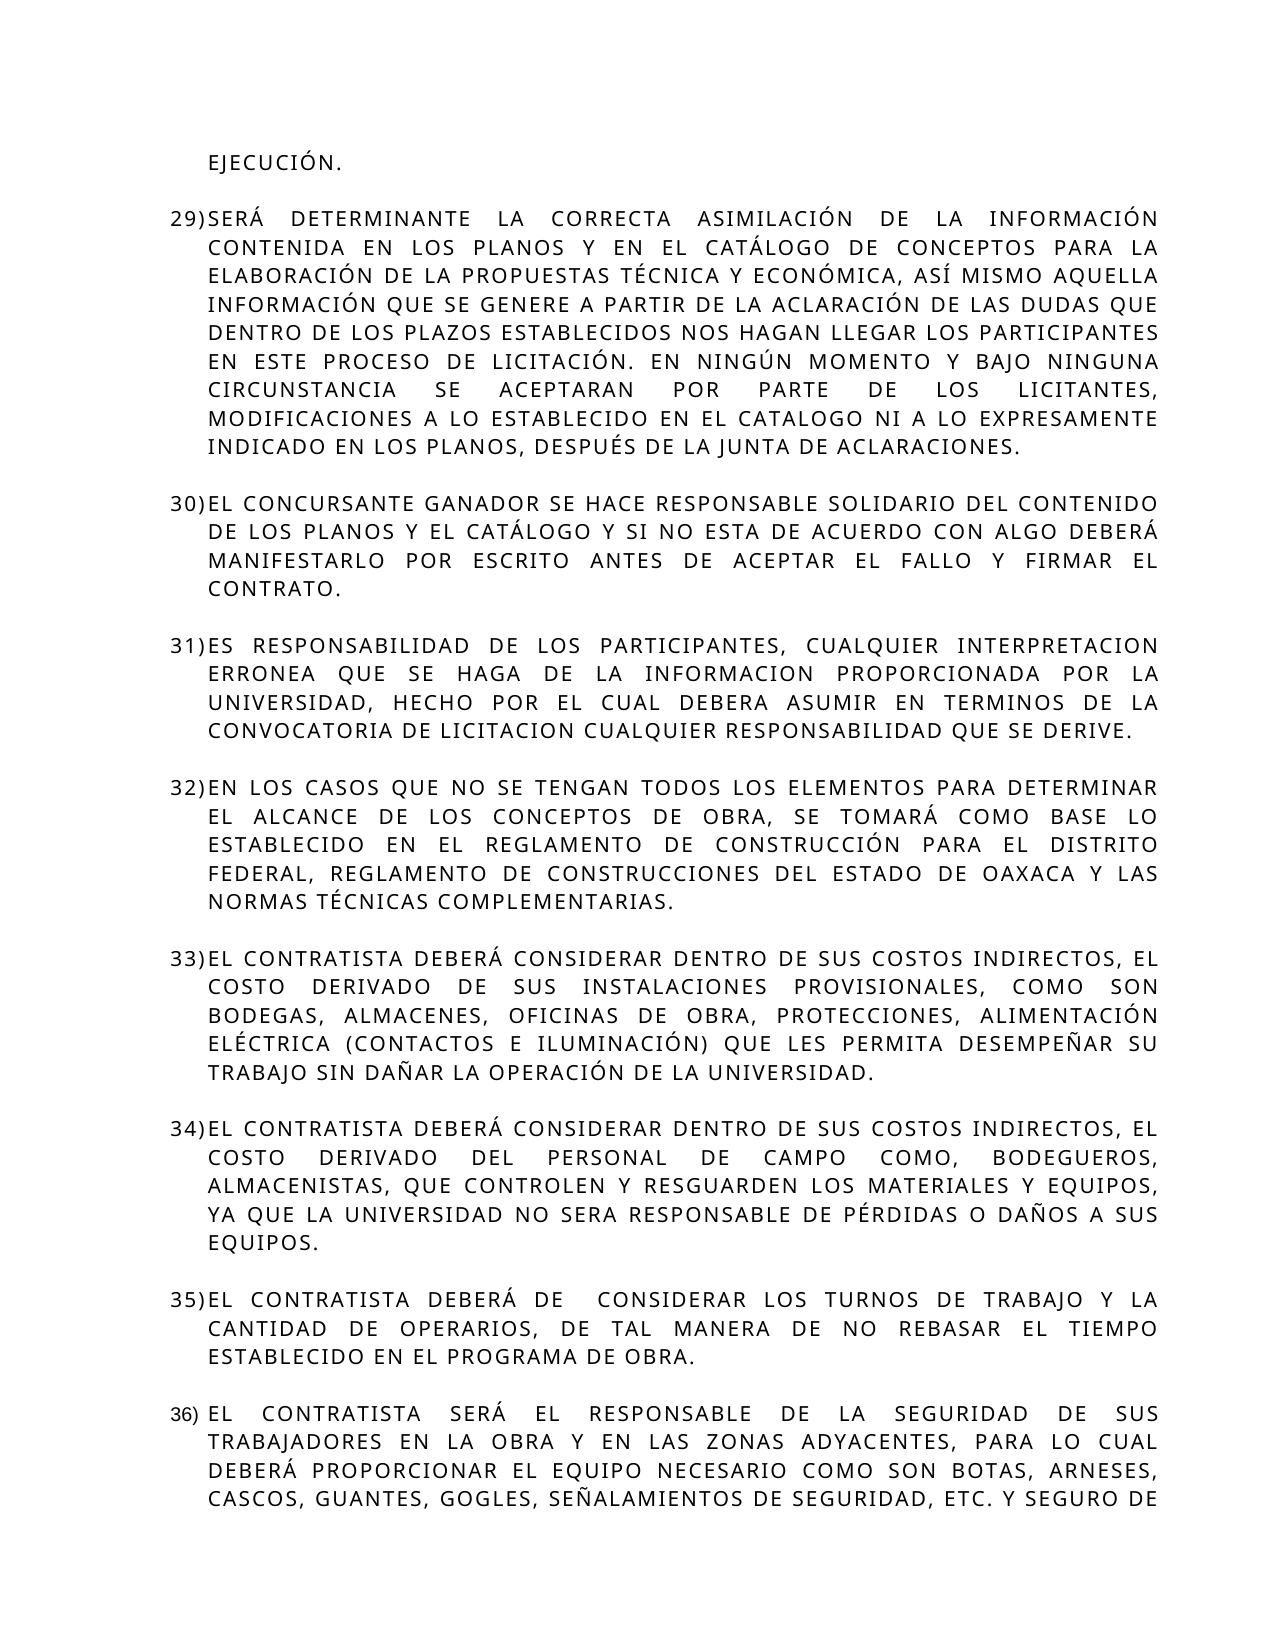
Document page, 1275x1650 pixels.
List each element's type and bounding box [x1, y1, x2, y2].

table_header [111, 148, 1152, 1513]
